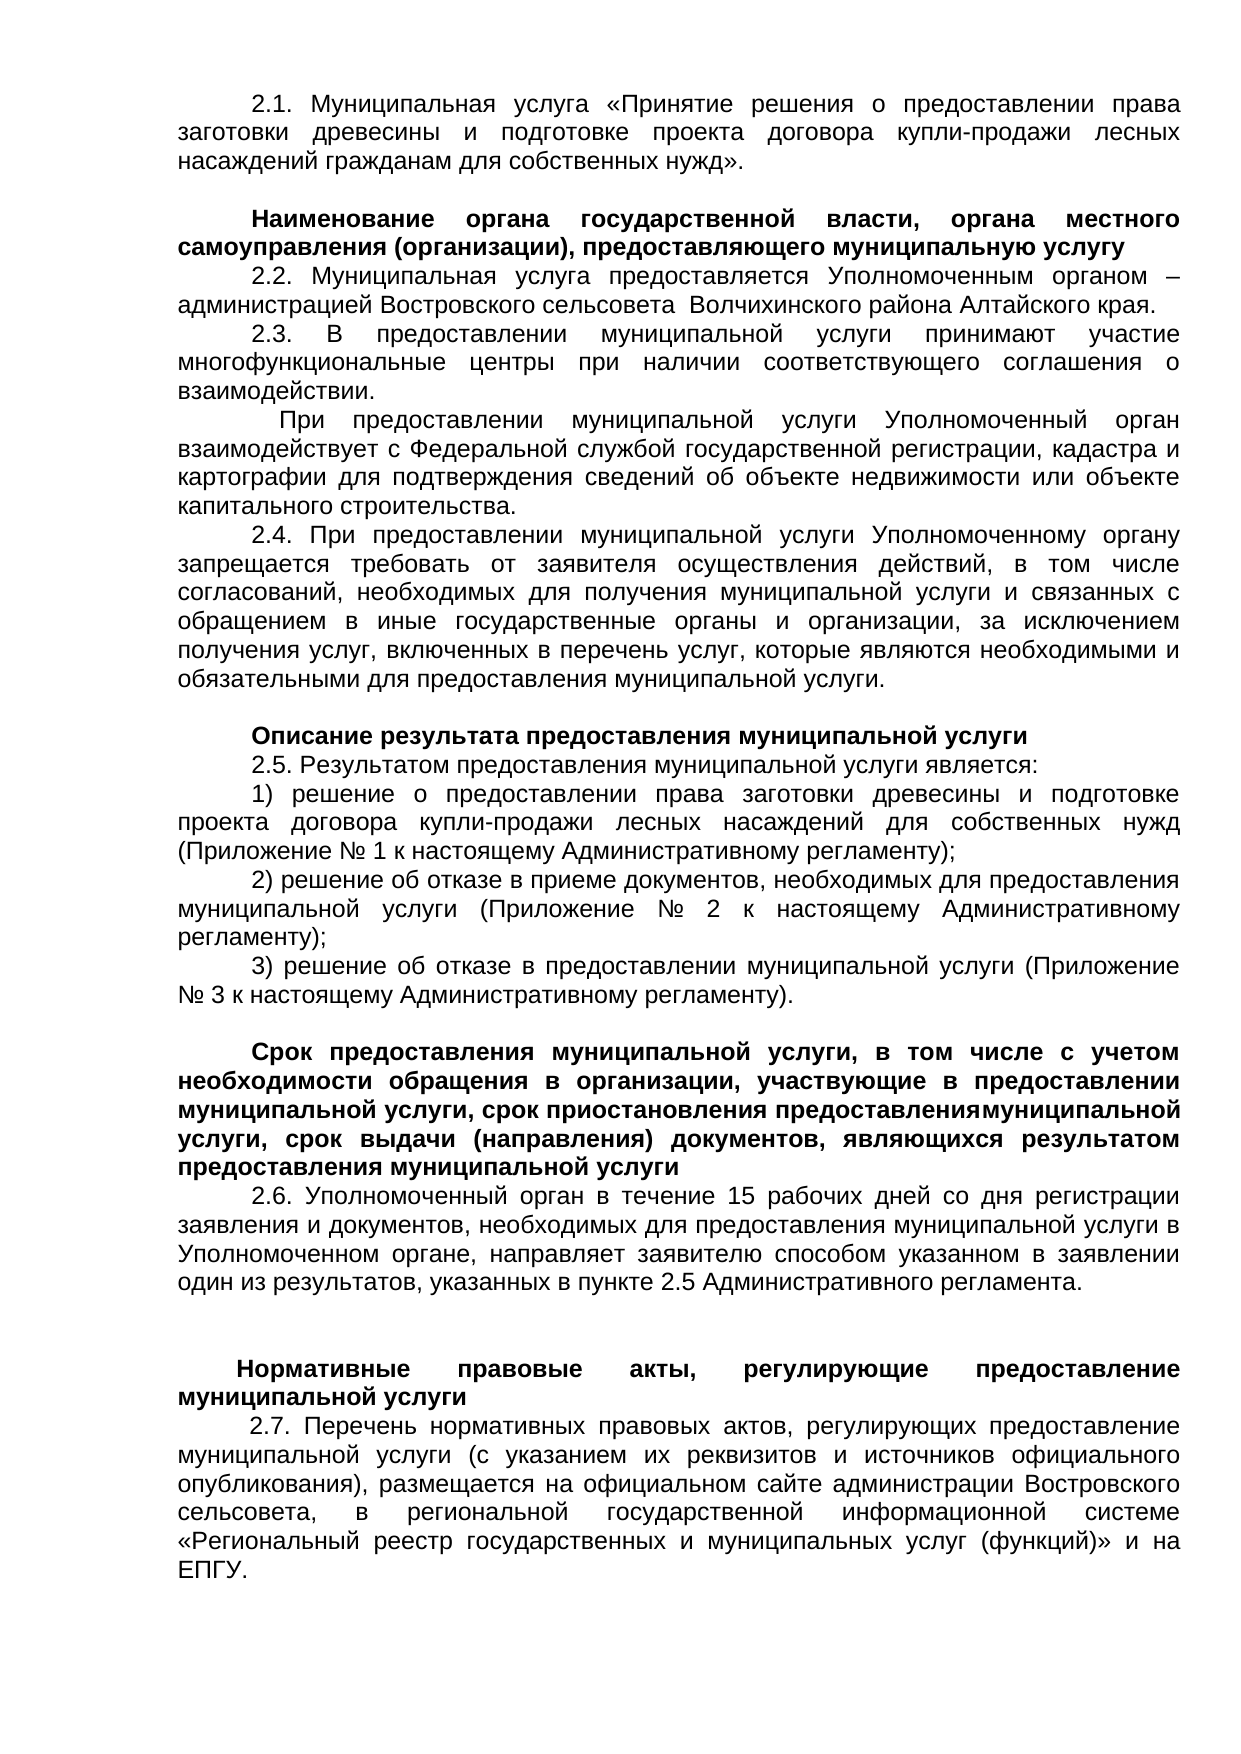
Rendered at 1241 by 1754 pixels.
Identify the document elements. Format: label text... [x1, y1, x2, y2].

text 2.4. При предоставлении муниципальной услуги Уполномоченному органу запрещается требовать от заявителя осуществления действий, в том числе согласований, необходимых для получения муниципальной услуги и связанных с обращением в иные государственные органы и организации, за исключением получения услуг, включенных в перечень услуг, которые являются необходимыми и обязательными для предоставления муниципальной услуги. [177, 520, 1181, 692]
text 3) решение об отказе в предоставлении муниципальной услуги (Приложение № 3 к настоящему Административному регламенту). [177, 951, 1181, 1009]
text 2.1. Муниципальная услуга «Принятие решения о предоставлении права заготовки древесины и подготовке проекта договора купли-продажи лесных насаждений гражданам для собственных нужд». [177, 89, 1181, 175]
text 2.7. Перечень нормативных правовых актов, регулирующих предоставление муниципальной услуги (с указанием их реквизитов и источников официального опубликования), размещается на официальном сайте администрации Востровского сельсовета, в региональной государственной информационной системе «Региональный реестр государственных и муниципальных услуг (функций)» и на ЕПГУ. [177, 1411, 1181, 1584]
text Срок предоставления муниципальной услуги, в том числе с учетом необходимости обращения в организации, участвующие в предоставлении муниципальной услуги, срок приостановления предоставлениямуниципальной услуги, срок выдачи (направления) документов, являющихся результатом предоставления муниципальной услуги [177, 1037, 1181, 1181]
text 2.6. Уполномоченный орган в течение 15 рабочих дней со дня регистрации заявления и документов, необходимых для предоставления муниципальной услуги в Уполномоченном органе, направляет заявителю способом указанном в заявлении один из результатов, указанных в пункте 2.5 Административного регламента. [177, 1181, 1181, 1296]
text 2) решение об отказе в приеме документов, необходимых для предоставления муниципальной услуги (Приложение № 2 к настоящему Административному регламенту); [177, 865, 1181, 951]
text Описание результата предоставления муниципальной услуги [177, 721, 1181, 750]
text Наименование органа государственной власти, органа местного самоуправления (организации), предоставляющего муниципальную услугу [177, 204, 1181, 261]
text 1) решение о предоставлении права заготовки древесины и подготовке проекта договора купли-продажи лесных насаждений для собственных нужд (Приложение № 1 к настоящему Административному регламенту); [177, 779, 1181, 865]
text 2.5. Результатом предоставления муниципальной услуги является: [177, 750, 1181, 779]
text 2.2. Муниципальная услуга предоставляется Уполномоченным органом –администрацией Востровского сельсовета Волчихинского района Алтайского края. [177, 261, 1181, 319]
text Нормативные правовые акты, регулирующие предоставление муниципальной услуги [177, 1354, 1181, 1411]
text 2.3. В предоставлении муниципальной услуги принимают участие многофункциональные центры при наличии соответствующего соглашения о взаимодействии. [177, 319, 1181, 405]
text При предоставлении муниципальной услуги Уполномоченный орган взаимодействует с Федеральной службой государственной регистрации, кадастра и картографии для подтверждения сведений об объекте недвижимости или объекте капитального строительства. [177, 405, 1181, 520]
